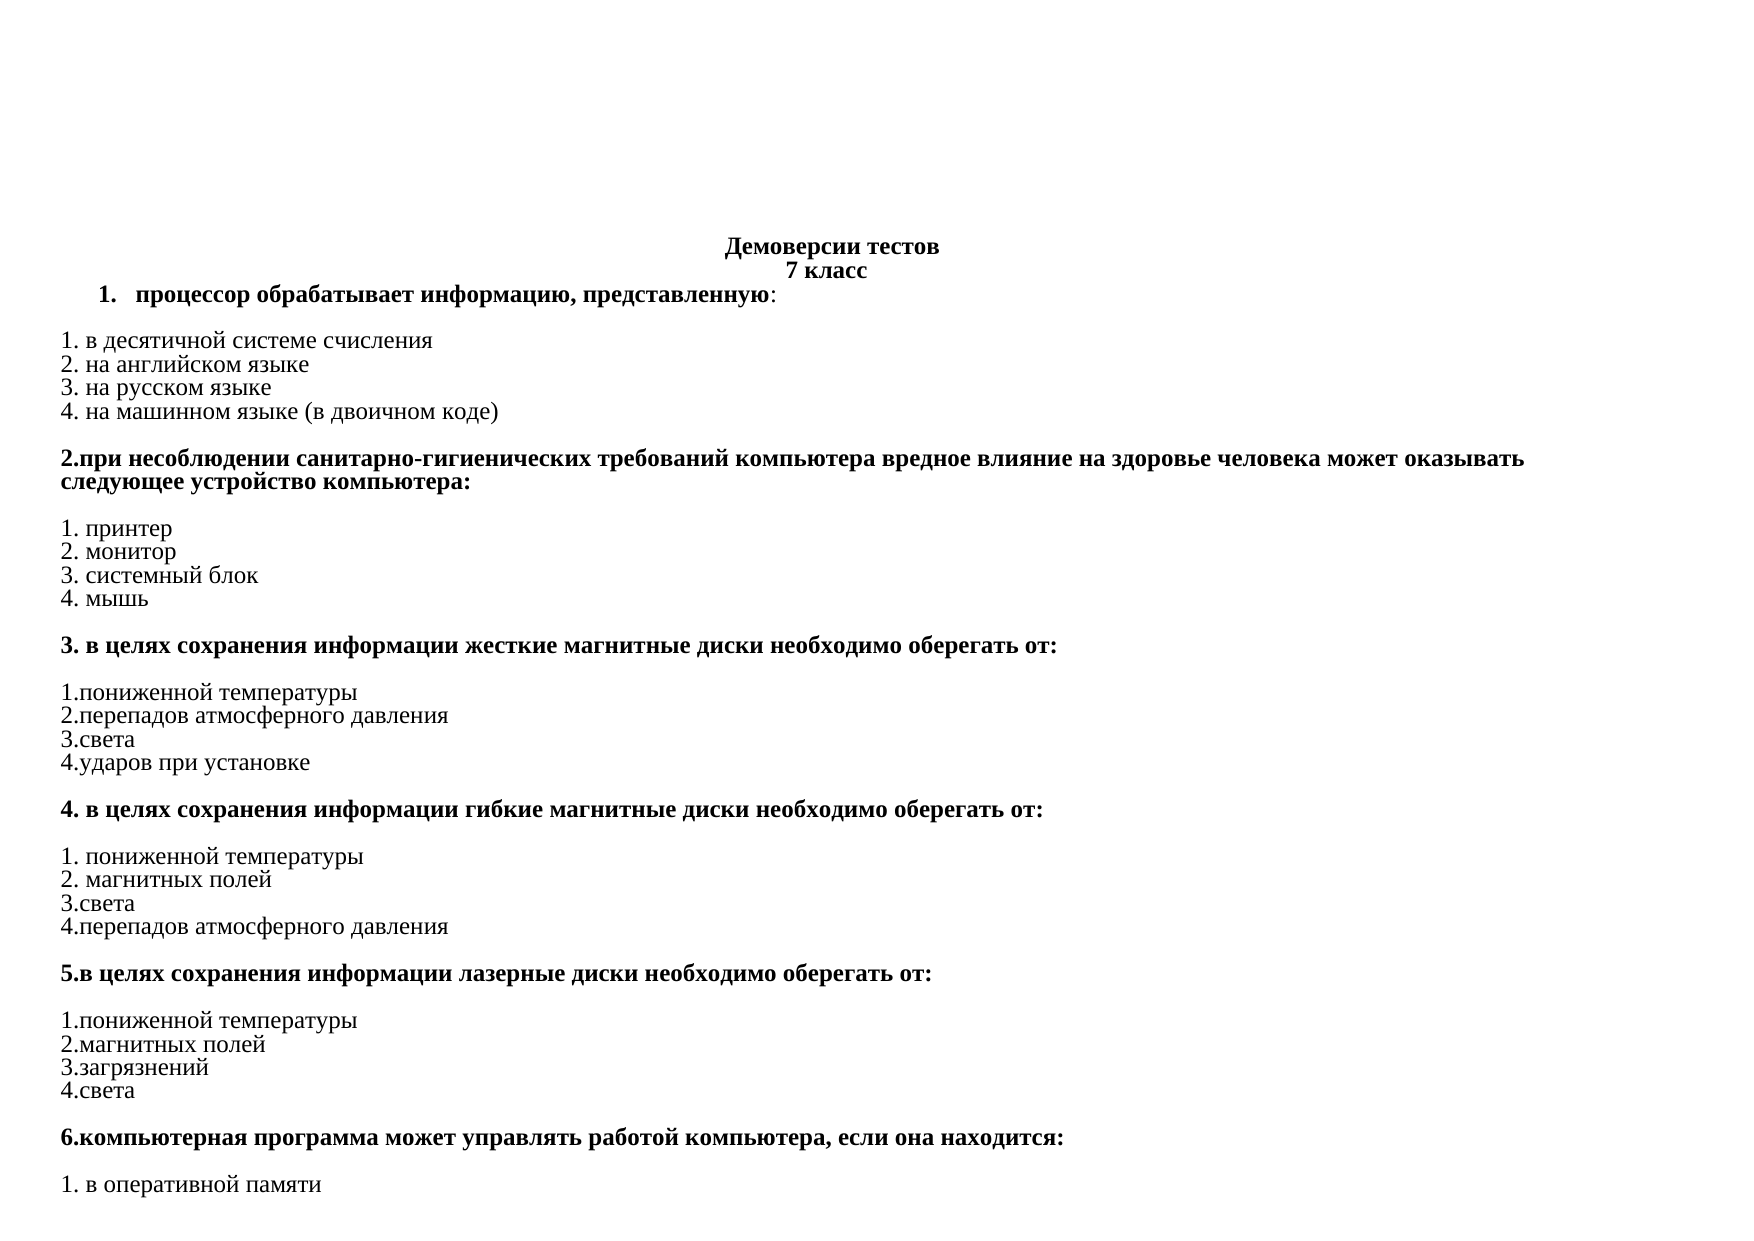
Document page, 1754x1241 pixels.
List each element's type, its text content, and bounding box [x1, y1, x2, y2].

text 2.при несоблюдении санитарно-гигиенических требований компьютера вредное влияние на здоровье человека может оказывать следующее устройство компьютера: [60, 447, 1604, 494]
list процессор обрабатывает информацию, представленную: [98, 283, 1604, 307]
text 3. в целях сохранения информации жесткие магнитные диски необходимо оберегать от: [60, 635, 1604, 658]
text 5.в целях сохранения информации лазерные диски необходимо оберегать от: [60, 963, 1604, 986]
text 7 класс [435, 260, 1604, 283]
text 1. в оперативной памяти [60, 1174, 1604, 1197]
text 6.компьютерная программа может управлять работой компьютера, если она находится: [60, 1127, 1604, 1150]
text 4.света [60, 1080, 1604, 1103]
text 2. на английском языке [60, 353, 1604, 377]
text 2. монитор [60, 541, 1604, 564]
text 3. системный блок [60, 564, 1604, 588]
text 3.света [60, 893, 1604, 916]
text 1. принтер [60, 518, 1604, 541]
text 2.магнитных полей [60, 1033, 1604, 1057]
text 1.пониженной температуры [60, 1010, 1604, 1033]
text 4. мышь [60, 588, 1604, 611]
text 3.света [60, 728, 1604, 752]
text 4. в целях сохранения информации гибкие магнитные диски необходимо оберегать от: [60, 799, 1604, 822]
text 2.перепадов атмосферного давления [60, 705, 1604, 728]
text 1.пониженной температуры [60, 682, 1604, 705]
text 1. в десятичной системе счисления [60, 330, 1604, 353]
text 4.перепадов атмосферного давления [60, 916, 1604, 939]
text 3.загрязнений [60, 1057, 1604, 1080]
text 4.ударов при установке [60, 752, 1604, 775]
text 2. магнитных полей [60, 869, 1604, 893]
text 3. на русском языке [60, 377, 1604, 400]
text Демоверсии тестов [60, 231, 1604, 260]
text 4. на машинном языке (в двоичном коде) [60, 400, 1604, 424]
text 1. пониженной температуры [60, 846, 1604, 869]
